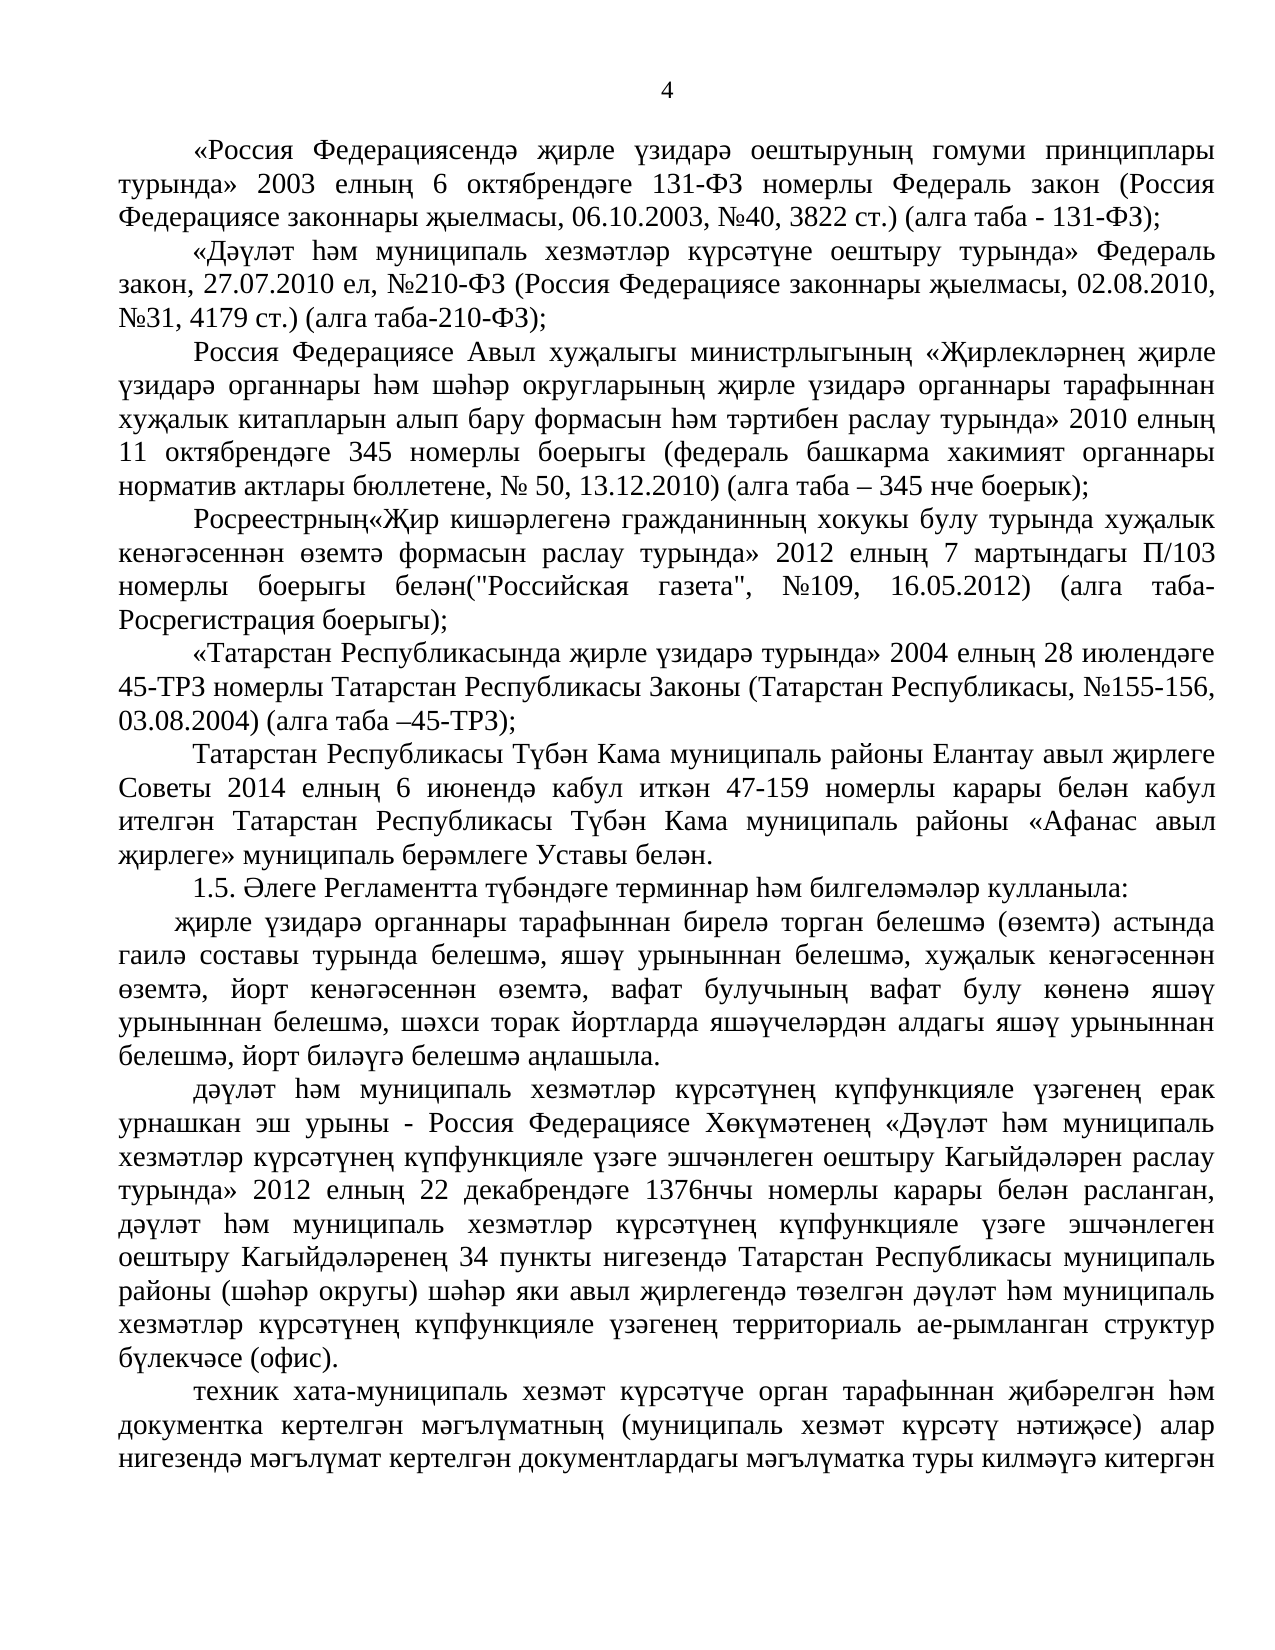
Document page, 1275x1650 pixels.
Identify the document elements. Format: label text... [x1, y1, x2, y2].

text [118, 1373, 1216, 1474]
text Татарстан Республикасы Түбән Кама муниципаль районы Елантау авыл җирлеге Советы 2014 елның 6 июнендә кабул иткән 47-159 номерлы карары белән кабул ителгән Татарстан Республикасы Түбән Кама муниципаль районы «Афанас авыл җирлеге» муниципаль берәмлеге Уставы белән. [118, 736, 1216, 870]
text «Дәүләт һәм муниципаль хезмәтләр күрсәтүне оештыру турында» Федераль закон, 27.07.2010 ел, №210-ФЗ (Россия Федерациясе законнары җыелмасы, 02.08.2010, №31, 4179 ст.) (алга таба-210-ФЗ); [118, 233, 1216, 334]
text Россия Федерациясе Авыл хуҗалыгы министрлыгының «Җирлекләрнең җирле үзидарә органнары һәм шәһәр округларының җирле үзидарә органнары тарафыннан хуҗалык китапларын алып бару формасын һәм тәртибен раслау турында» 2010 елның 11 октябрендәге 345 номерлы боерыгы (федераль башкарма хакимият органнары норматив актлары бюллетене, № 50, 13.12.2010) (алга таба – 345 нче боерык); [118, 334, 1216, 501]
text «Россия Федерациясендә җирле үзидарә оештыруның гомуми принциплары турында» 2003 елның 6 октябрендәге 131-ФЗ номерлы Федераль закон (Россия Федерациясе законнары җыелмасы, 06.10.2003, №40, 3822 ст.) (алга таба - 131-ФЗ); [118, 132, 1216, 233]
text «Татарстан Республикасында җирле үзидарә турында» 2004 елның 28 июлендәге 45-ТРЗ номерлы Татарстан Республикасы Законы (Татарстан Республикасы, №155-156, 03.08.2004) (алга таба –45-ТРЗ); [118, 636, 1216, 736]
text җирле үзидарә органнары тарафыннан бирелә торган белешмә (өземтә) астында гаилә составы турында белешмә, яшәү урыныннан белешмә, хуҗалык кенәгәсеннән өземтә, йорт кенәгәсеннән өземтә, вафат булучының вафат булу көненә яшәү урыныннан белешмә, шәхси торак йортларда яшәүчеләрдән алдагы яшәү урыныннан белешмә, йорт биләүгә белешмә аңлашыла. [118, 904, 1216, 1072]
text Росреестрның«Җир кишәрлегенә гражданинның хокукы булу турында хуҗалык кенәгәсеннән өземтә формасын раслау турында» 2012 елның 7 мартындагы П/103 номерлы боерыгы белән("Российская газета", №109, 16.05.2012) (алга таба-Росрегистрация боерыгы); [118, 501, 1216, 636]
text 1.5. Әлеге Регламентта түбәндәге терминнар һәм билгеләмәләр кулланыла: [118, 870, 1216, 904]
text дәүләт һәм муниципаль хезмәтләр күрсәтүнең күпфункцияле үзәгенең ерак урнашкан эш урыны - Россия Федерациясе Хөкүмәтенең «Дәүләт һәм муниципаль хезмәтләр күрсәтүнең күпфункцияле үзәге эшчәнлеген оештыру Кагыйдәләрен раслау турында» 2012 елның 22 декабрендәге 1376нчы номерлы карары белән расланган, дәүләт һәм муниципаль хезмәтләр күрсәтүнең күпфункцияле үзәге эшчәнлеген оештыру Кагыйдәләренең 34 пункты нигезендә Татарстан Республикасы муниципаль районы (шәһәр округы) шәһәр яки авыл җирлегендә төзелгән дәүләт һәм муниципаль хезмәтләр күрсәтүнең күпфункцияле үзәгенең территориаль ае-рымланган структур бүлекчәсе (офис). [118, 1072, 1216, 1373]
